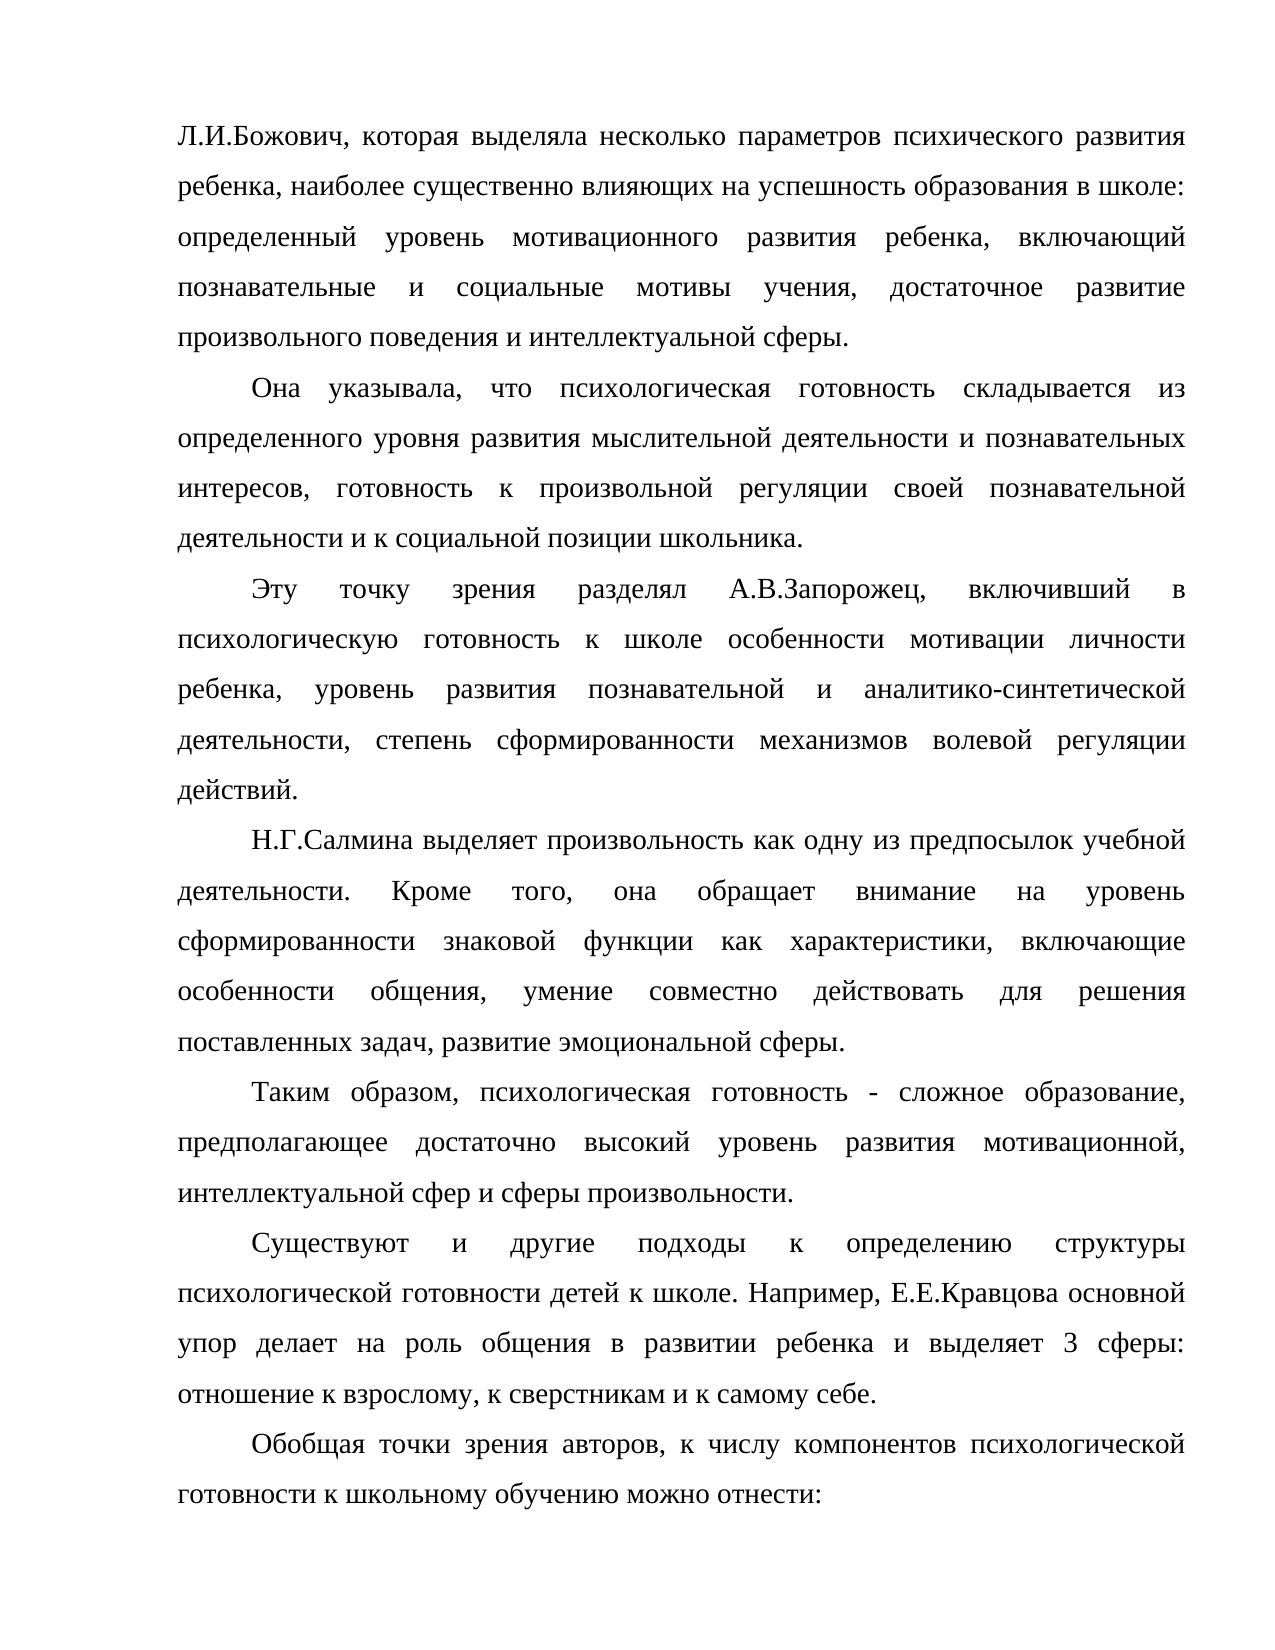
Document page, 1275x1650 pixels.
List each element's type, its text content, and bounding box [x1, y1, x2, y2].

text Н.Г.Салмина выделяет произвольность как одну из предпосылок учебной деятельности. Кроме того, она обращает внимание на уровень сформированности знаковой функции как характеристики, включающие особенности общения, умение совместно действовать для решения поставленных задач, развитие эмоциональной сферы. [177, 822, 1186, 1057]
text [177, 118, 1186, 353]
text Существуют и другие подходы к определению структуры психологической готовности детей к школе. Например, Е.Е.Кравцова основной упор делает на роль общения в развитии ребенка и выделяет 3 сферы: отношение к взрослому, к сверстникам и к самому себе. [177, 1225, 1186, 1409]
text Она указывала, что психологическая готовность складывается из определенного уровня развития мыслительной деятельности и познавательных интересов, готовность к произвольной регуляции своей познавательной деятельности и к социальной позиции школьника. [177, 370, 1186, 554]
text Таким образом, психологическая готовность - сложное образование, предполагающее достаточно высокий уровень развития мотивационной, интеллектуальной сфер и сферы произвольности. [177, 1074, 1186, 1208]
text Обобщая точки зрения авторов, к числу компонентов психологической готовности к школьному обучению можно отнести: [177, 1426, 1186, 1510]
text Эту точку зрения разделял А.В.Запорожец, включивший в психологическую готовность к школе особенности мотивации личности ребенка, уровень развития познавательной и аналитико-синтетической деятельности, степень сформированности механизмов волевой регуляции действий. [177, 571, 1186, 806]
